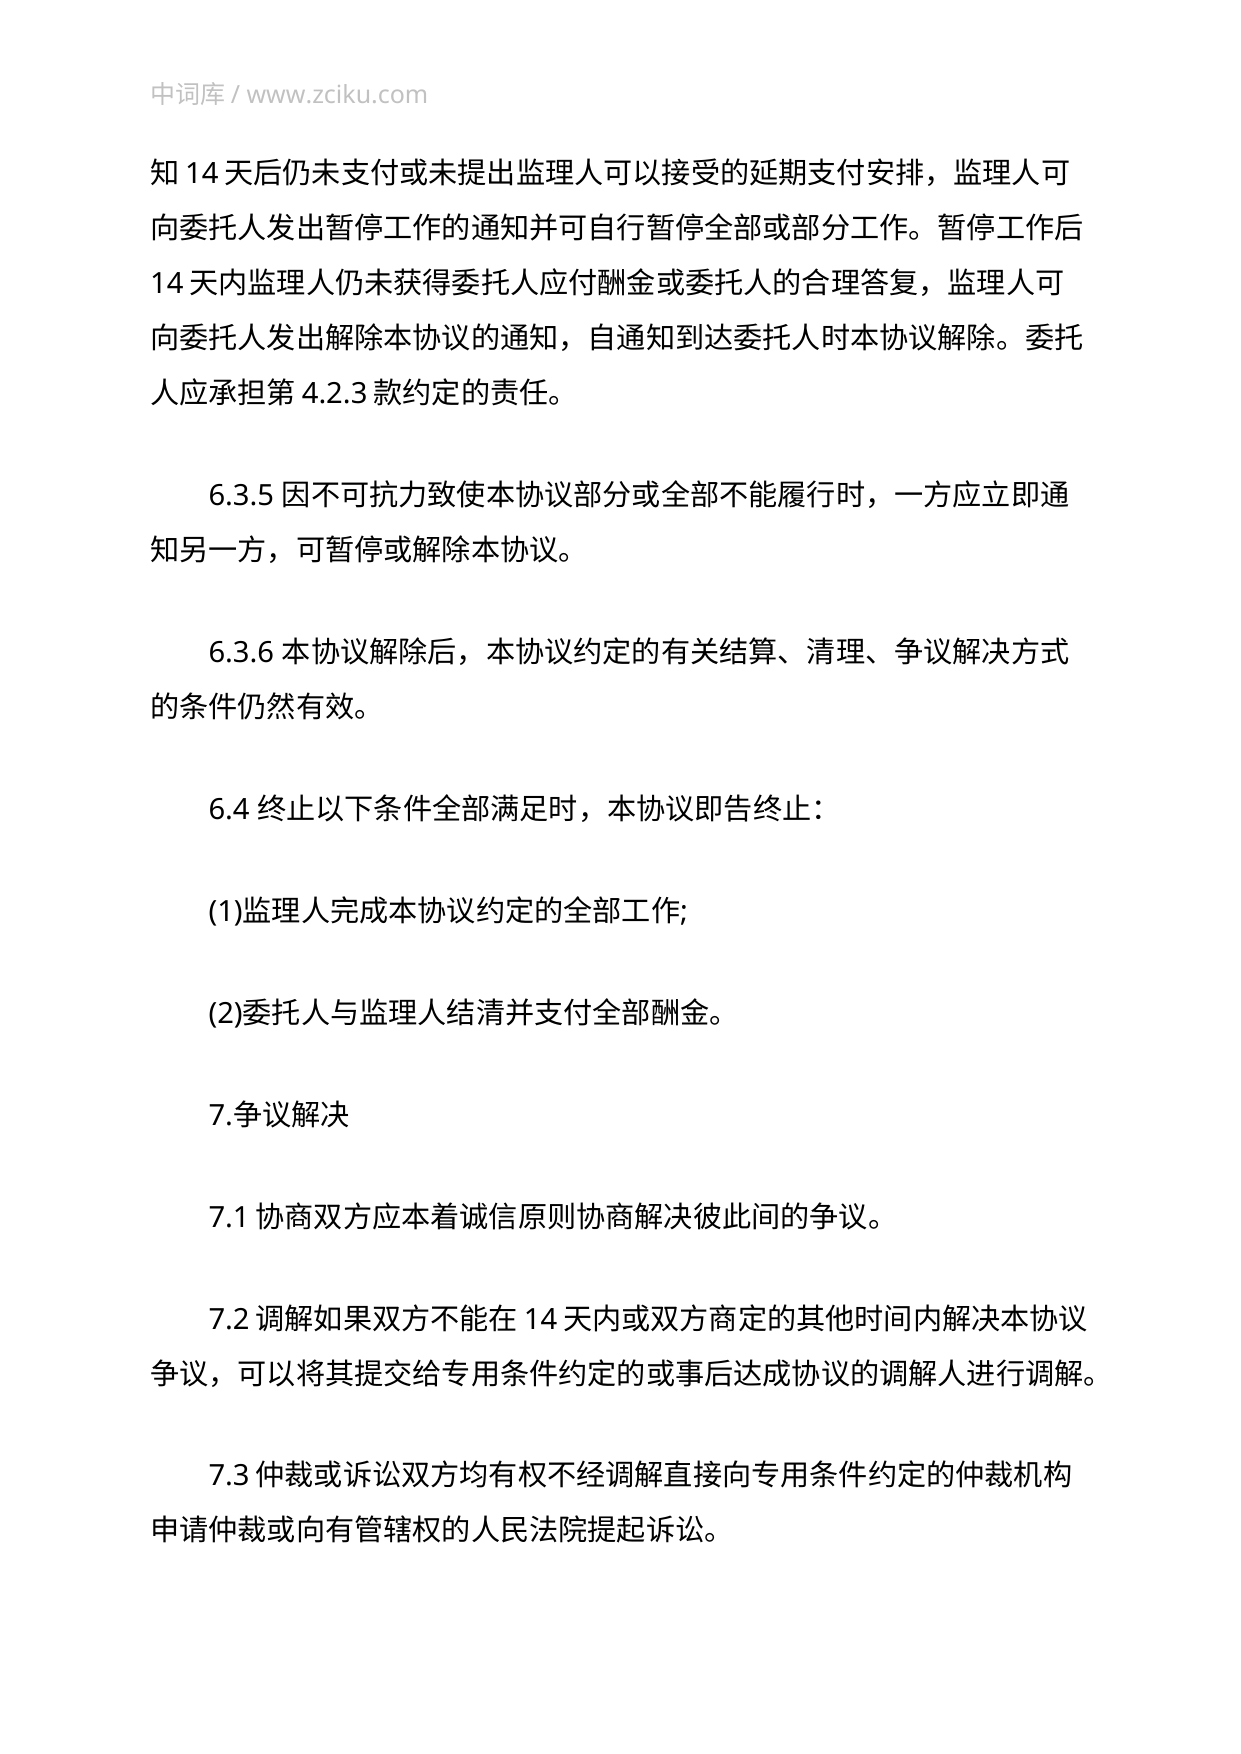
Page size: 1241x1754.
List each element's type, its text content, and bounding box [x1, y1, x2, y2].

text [150, 150, 1090, 412]
text 7.3仲裁或诉讼双方均有权不经调解直接向专用条件约定的仲裁机构申请仲裁或向有管辖权的人民法院提起诉讼。 [150, 1452, 1090, 1549]
text 7.争议解决 [150, 1091, 1090, 1134]
text (1)监理人完成本协议约定的全部工作; [150, 887, 1090, 930]
text 7.2调解如果双方不能在14天内或双方商定的其他时间内解决本协议争议，可以将其提交给专用条件约定的或事后达成协议的调解人进行调解。 [150, 1295, 1090, 1392]
text 7.1协商双方应本着诚信原则协商解决彼此间的争议。 [150, 1193, 1090, 1236]
text 6.4 终止以下条件全部满足时，本协议即告终止： [150, 785, 1090, 828]
text (2)委托人与监理人结清并支付全部酬金。 [150, 989, 1090, 1032]
text 6.3.6 本协议解除后，本协议约定的有关结算、清理、争议解决方式的条件仍然有效。 [150, 628, 1090, 726]
text 6.3.5 因不可抗力致使本协议部分或全部不能履行时，一方应立即通知另一方，可暂停或解除本协议。 [150, 472, 1090, 569]
